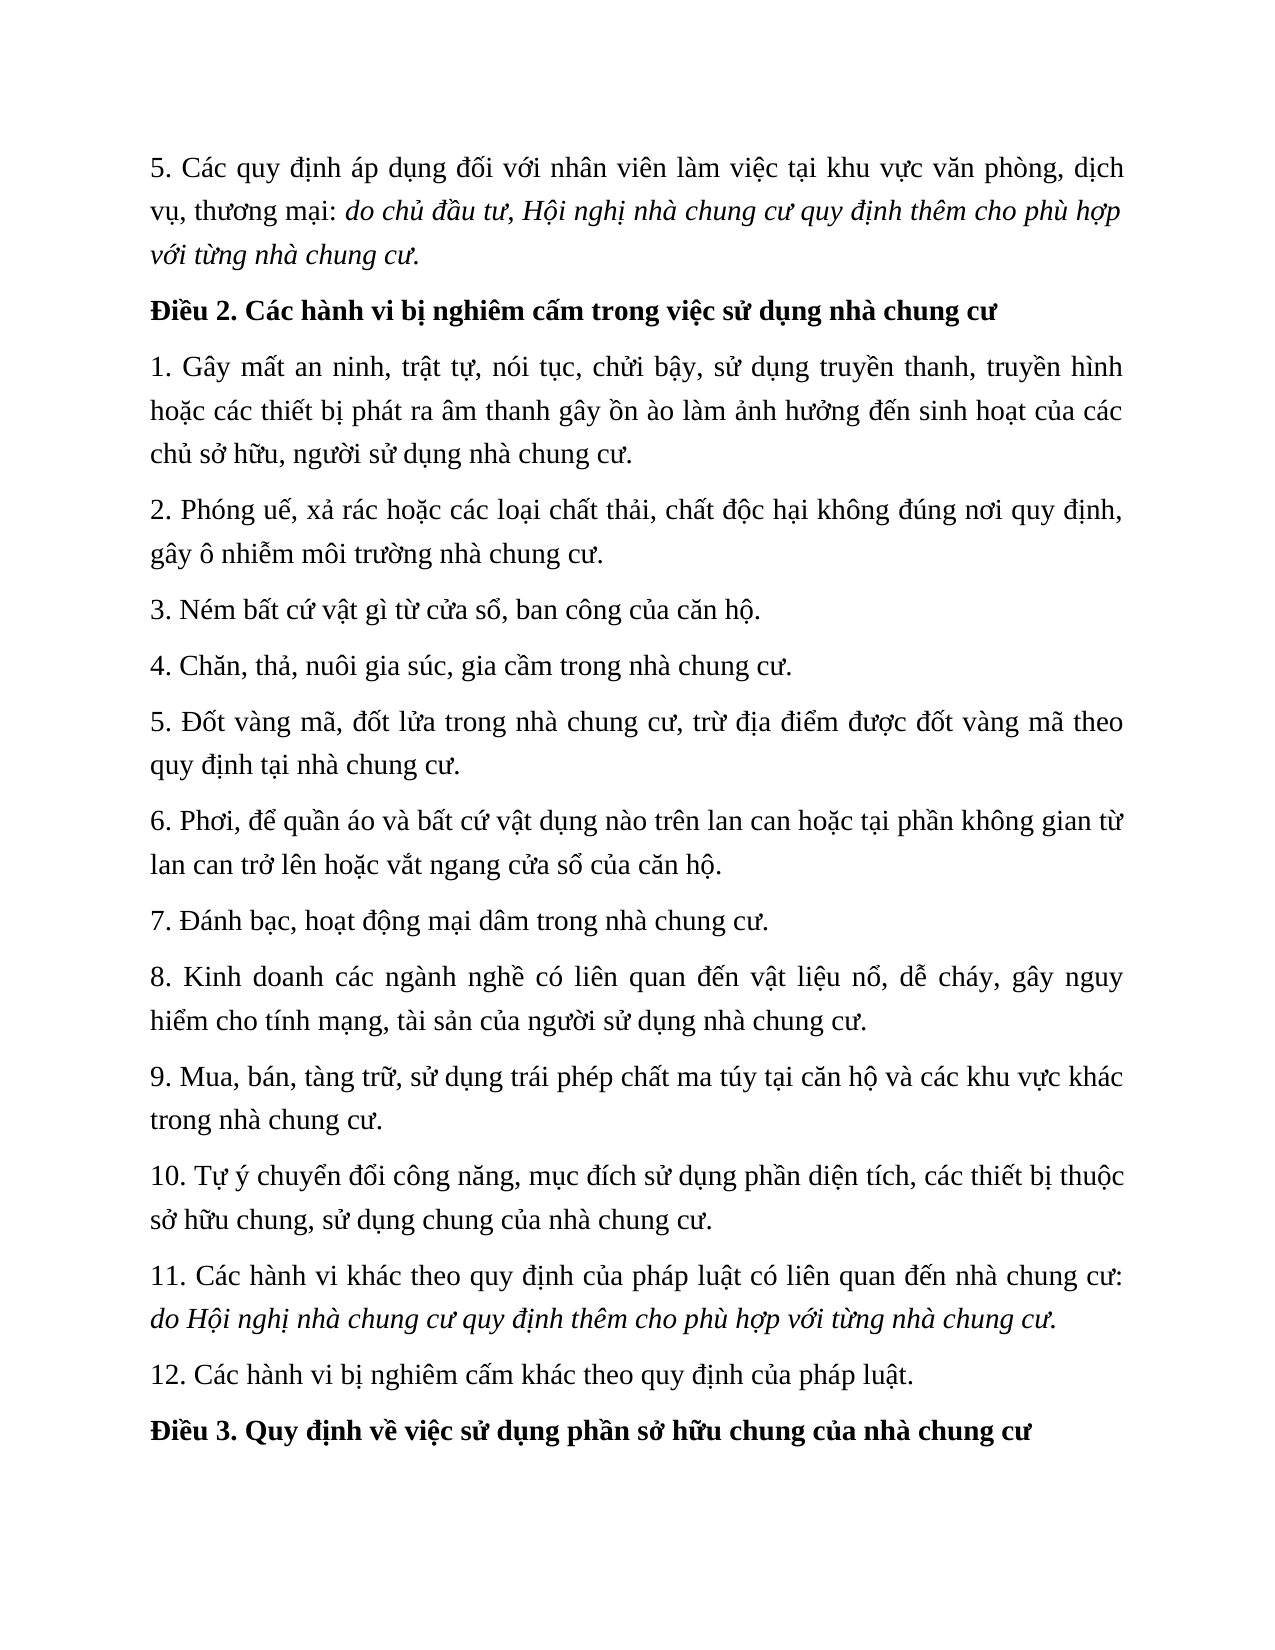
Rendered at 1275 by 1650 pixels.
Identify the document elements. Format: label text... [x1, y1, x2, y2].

text Điều 3. Quy định về việc sử dụng phần sở hữu chung của nhà chung cư [150, 1413, 1125, 1447]
text 5. Đốt vàng mã, đốt lửa trong nhà chung cư, trừ địa điểm được đốt vàng mã theo quy định tại nhà chung cư. [150, 704, 1125, 781]
text 1. Gây mất an ninh, trật tự, nói tục, chửi bậy, sử dụng truyền thanh, truyền hình hoặc các thiết bị phát ra âm thanh gây ồn ào làm ảnh hưởng đến sinh hoạt của các chủ sở hữu, người sử dụng nhà chung cư. [150, 349, 1125, 470]
text 10. Tự ý chuyển đổi công năng, mục đích sử dụng phần diện tích, các thiết bị thuộc sở hữu chung, sử dụng chung của nhà chung cư. [150, 1158, 1125, 1235]
text 8. Kinh doanh các ngành nghề có liên quan đến vật liệu nổ, dễ cháy, gây nguy hiểm cho tính mạng, tài sản của người sử dụng nhà chung cư. [150, 959, 1125, 1036]
text 7. Đánh bạc, hoạt động mại dâm trong nhà chung cư. [150, 903, 1125, 937]
text Điều 2. Các hành vi bị nghiêm cấm trong việc sử dụng nhà chung cư [150, 293, 1125, 327]
text 4. Chăn, thả, nuôi gia súc, gia cầm trong nhà chung cư. [150, 648, 1125, 681]
text 3. Ném bất cứ vật gì từ cửa sổ, ban công của căn hộ. [150, 592, 1125, 625]
text 5. Các quy định áp dụng đối với nhân viên làm việc tại khu vực văn phòng, dịch vụ, thương mại: do chủ đầu tư, Hội nghị nhà chung cư quy định thêm cho phù hợp với từng nhà chung cư. [150, 150, 1125, 271]
text 12. Các hành vi bị nghiêm cấm khác theo quy định của pháp luật. [150, 1357, 1125, 1391]
text 9. Mua, bán, tàng trữ, sử dụng trái phép chất ma túy tại căn hộ và các khu vực khác trong nhà chung cư. [150, 1059, 1125, 1136]
text 11. Các hành vi khác theo quy định của pháp luật có liên quan đến nhà chung cư: do Hội nghị nhà chung cư quy định thêm cho phù hợp với từng nhà chung cư. [150, 1258, 1125, 1335]
text 6. Phơi, để quần áo và bất cứ vật dụng nào trên lan can hoặc tại phần không gian từ lan can trở lên hoặc vắt ngang cửa sổ của căn hộ. [150, 803, 1125, 881]
text 2. Phóng uế, xả rác hoặc các loại chất thải, chất độc hại không đúng nơi quy định, gây ô nhiễm môi trường nhà chung cư. [150, 492, 1125, 569]
